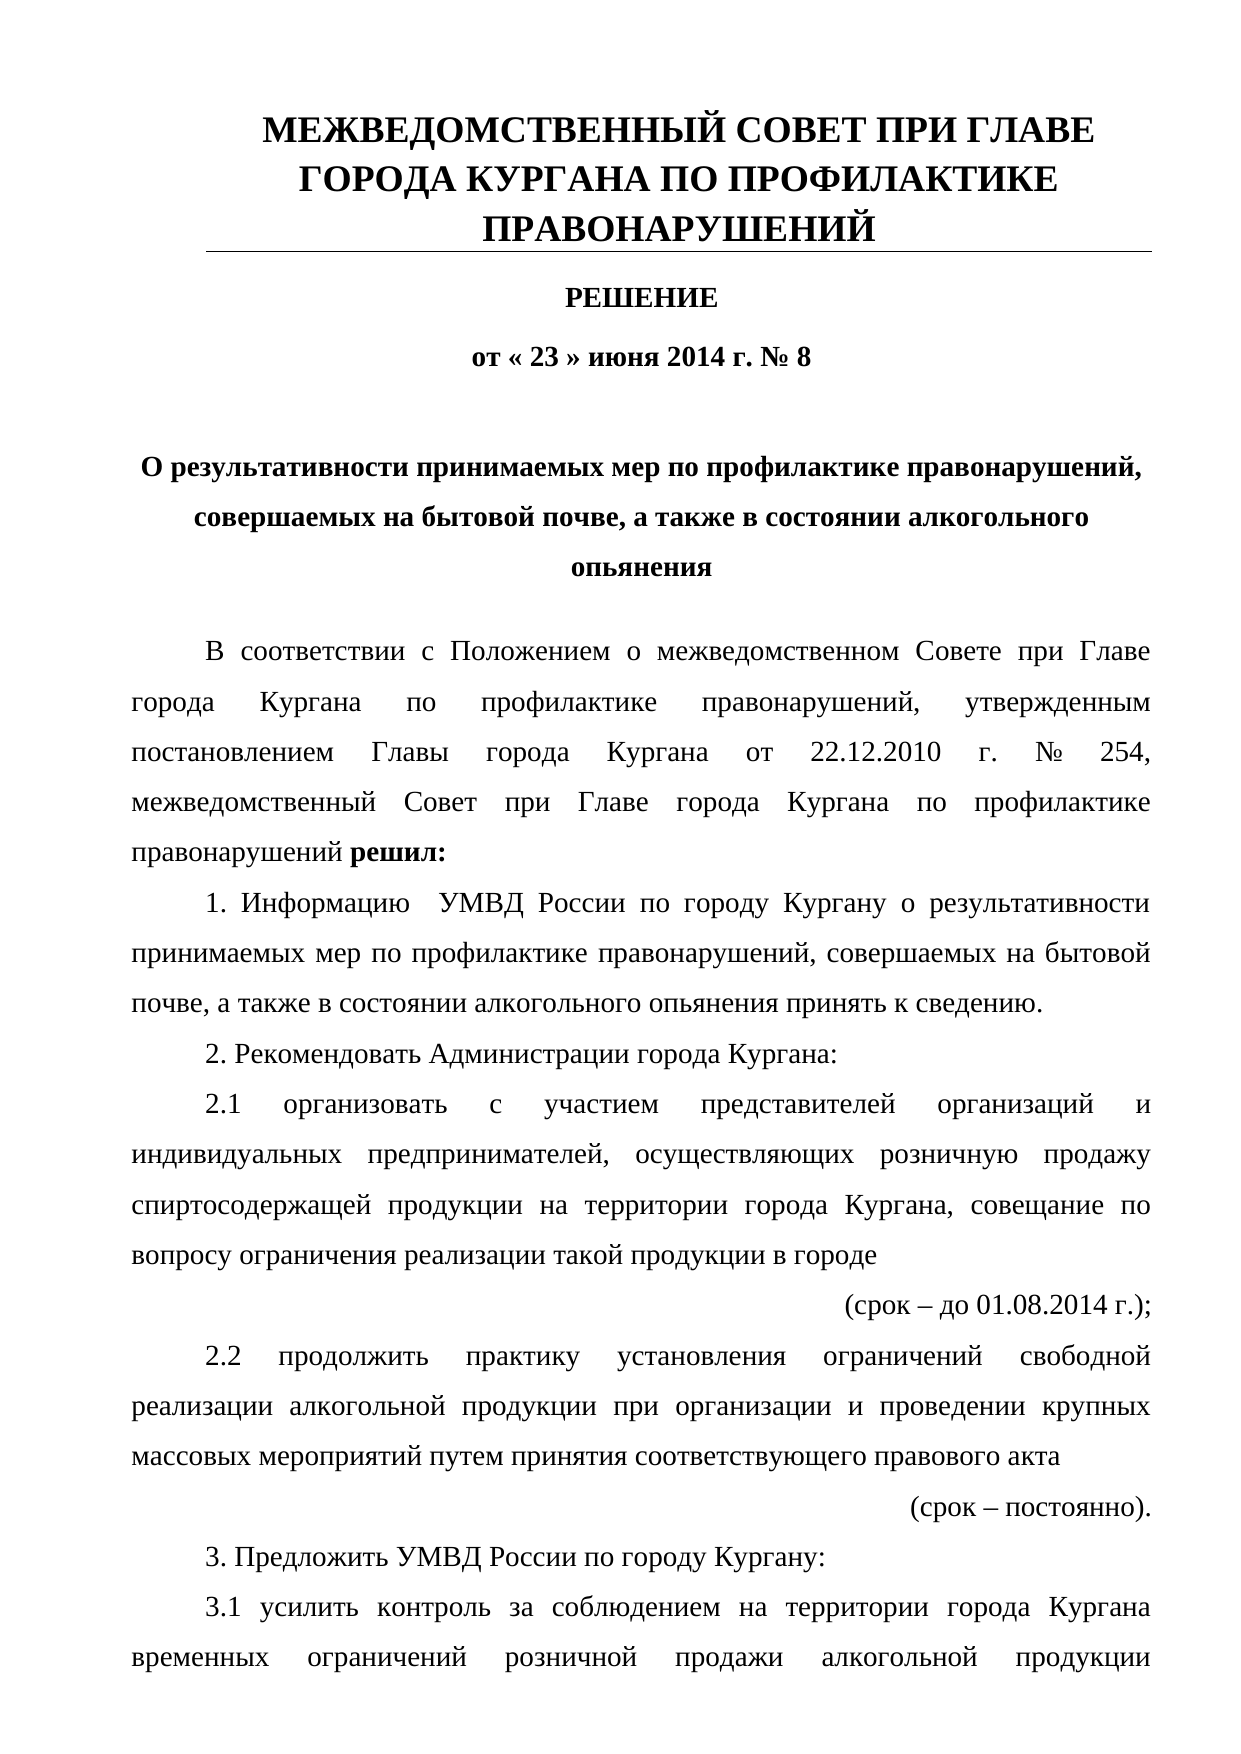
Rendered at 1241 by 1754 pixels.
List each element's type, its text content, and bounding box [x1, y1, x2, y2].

text 1. Информацию УМВД России по городу Кургану о результативности принимаемых мер по профилактике правонарушений, совершаемых на бытовой почве, а также в состоянии алкогольного опьянения принять к сведению. [131, 885, 1152, 1019]
text 2.2 продолжить практику установления ограничений свободной реализации алкогольной продукции при организации и проведении крупных массовых мероприятий путем принятия соответствующего правового акта [131, 1338, 1152, 1472]
text 2. Рекомендовать Администрации города Кургана: [131, 1036, 1152, 1069]
text (срок – до 01.08.2014 г.); [131, 1287, 1152, 1321]
text (срок – постоянно). [131, 1489, 1152, 1522]
text от « 23 » июня . № 8 [131, 339, 1152, 373]
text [131, 1589, 1152, 1673]
text В соответствии с Положением о межведомственном Совете при Главе города Кургана по профилактике правонарушений, утвержденным постановлением Главы города Кургана от 22.12.2010 г. № 254, межведомственный Совет при Главе города Кургана по профилактике правонарушений решил: [131, 633, 1152, 868]
text РЕШЕНИЕ [131, 280, 1152, 313]
text О результативности принимаемых мер по профилактике правонарушений, совершаемых на бытовой почве, а также в состоянии алкогольного опьянения [131, 449, 1152, 583]
list МЕЖВЕДОМСТВЕННЫЙ СОВЕТ ПРИ ГЛАВЕ ГОРОДА КУРГАНА ПО ПРОФИЛАКТИКЕ ПРАВОНАРУШЕНИЙ [206, 107, 1152, 251]
text 3. Предложить УМВД России по городу Кургану: [131, 1539, 1152, 1572]
text 2.1 организовать с участием представителей организаций и индивидуальных предпринимателей, осуществляющих розничную продажу спиртосодержащей продукции на территории города Кургана, совещание по вопросу ограничения реализации такой продукции в городе [131, 1086, 1152, 1271]
